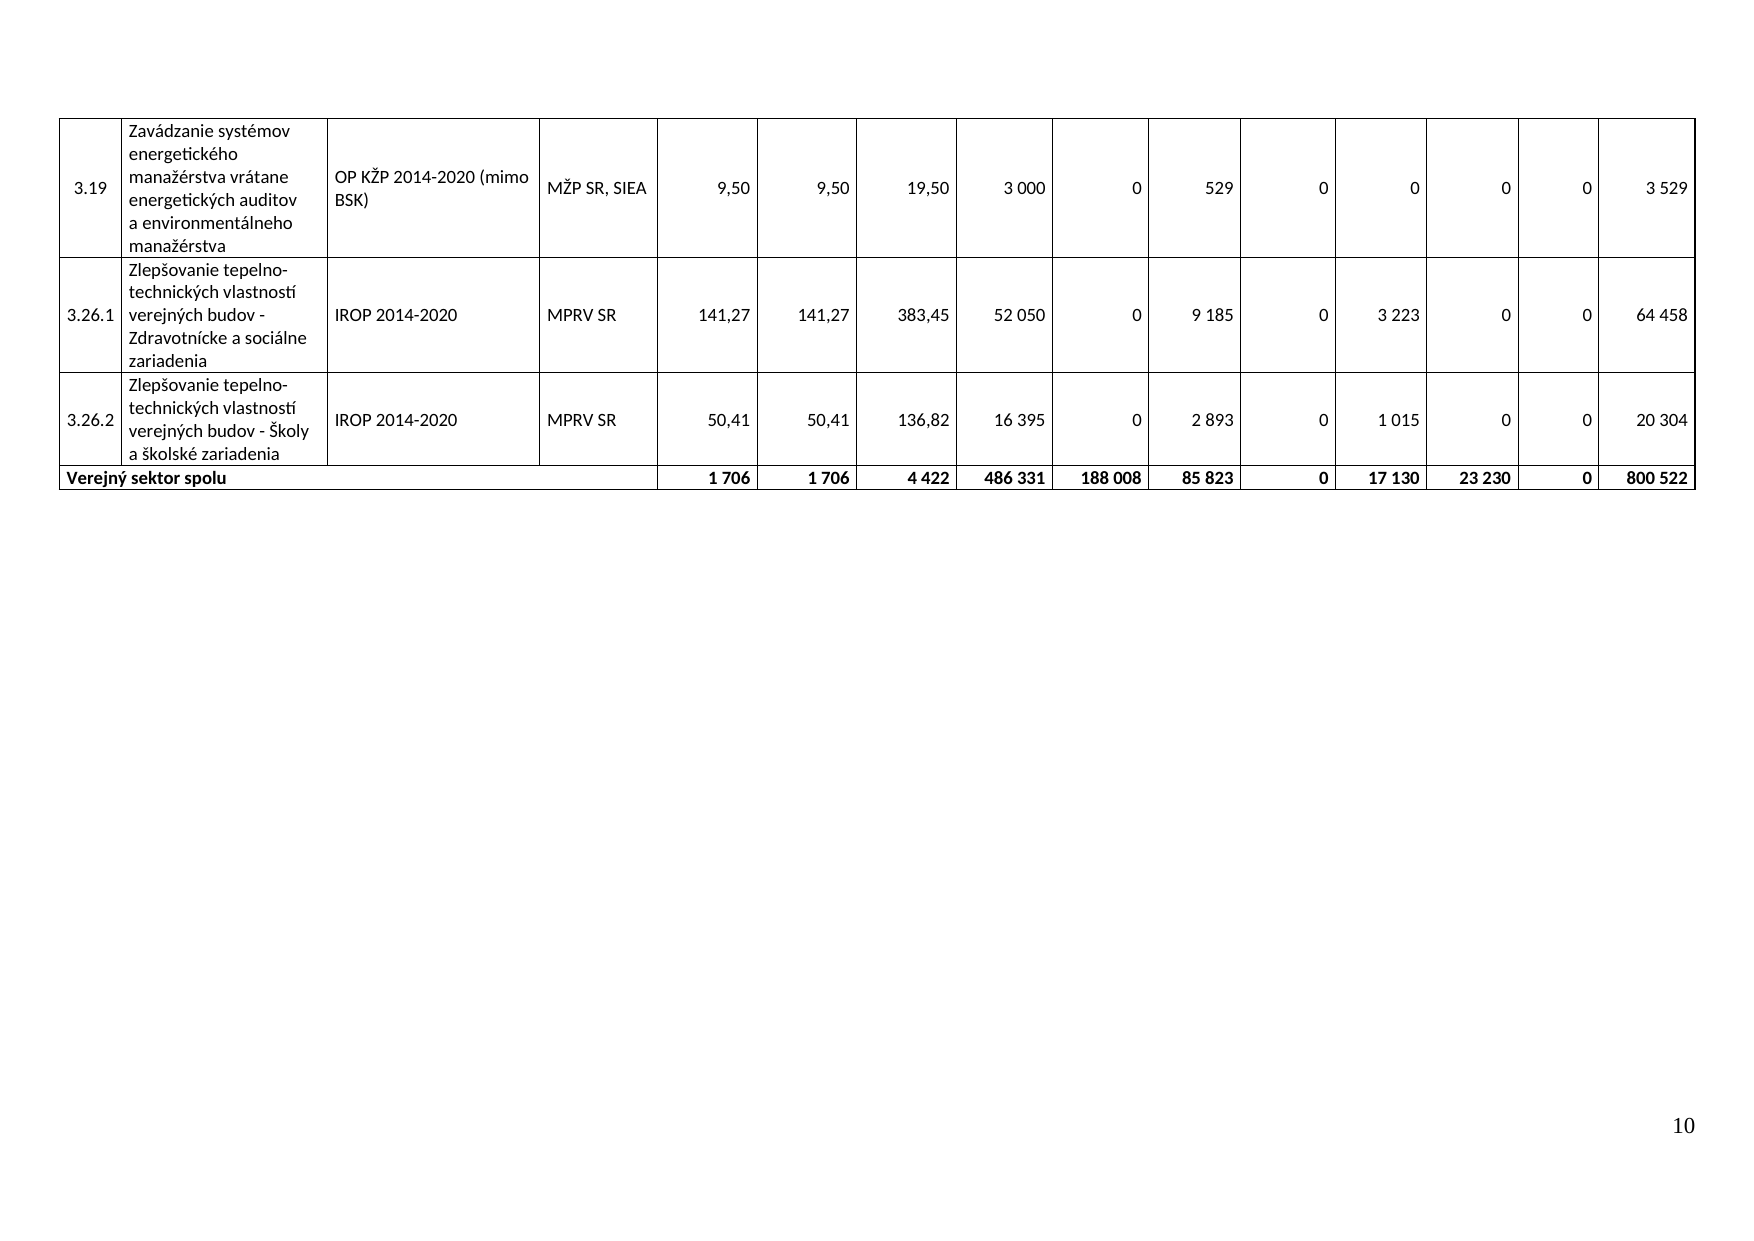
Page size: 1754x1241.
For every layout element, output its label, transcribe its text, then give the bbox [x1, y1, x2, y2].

table_cell 1 706 [758, 466, 856, 489]
table_cell 16 395 [957, 373, 1052, 465]
table_cell 9,50 [658, 119, 757, 257]
table_cell 20 304 [1599, 373, 1694, 465]
table_cell 188 008 [1053, 466, 1148, 489]
table_cell 3 000 [957, 119, 1052, 257]
table_cell 9 185 [1149, 258, 1240, 372]
table_cell MPRV SR [540, 258, 657, 372]
table_cell 64 458 [1599, 258, 1694, 372]
table_cell 0 [1241, 466, 1335, 489]
table_cell 0 [1053, 258, 1148, 372]
table_cell IROP 2014-2020 [328, 373, 539, 465]
table_cell Zlepšovanie tepelno-technických vlastností verejných budov - Školy a školské zariadenia [122, 373, 327, 465]
table_cell 3.19 [60, 119, 121, 257]
table_cell 383,45 [857, 258, 956, 372]
table_cell IROP 2014-2020 [328, 258, 539, 372]
table_cell 2 893 [1149, 373, 1240, 465]
table_cell Zavádzanie systémov energetického manažérstva vrátane energetických auditov a environmentálneho manažérstva [122, 119, 327, 257]
table_cell 23 230 [1427, 466, 1518, 489]
table_cell 85 823 [1149, 466, 1240, 489]
table_cell 0 [1519, 119, 1598, 257]
table_cell 0 [1427, 119, 1518, 257]
table_cell 0 [1241, 373, 1335, 465]
table_cell 3.26.2 [60, 373, 121, 465]
table_cell 800 522 [1599, 466, 1694, 489]
table_cell 136,82 [857, 373, 956, 465]
table_cell 0 [1519, 373, 1598, 465]
table_cell OP KŽP 2014-2020 (mimo BSK) [328, 119, 539, 257]
table_cell 19,50 [857, 119, 956, 257]
table_cell 0 [1241, 119, 1335, 257]
table_cell MŽP SR, SIEA [540, 119, 657, 257]
table_cell 0 [1519, 466, 1598, 489]
table_cell 52 050 [957, 258, 1052, 372]
table_cell 1 706 [658, 466, 757, 489]
table_cell 0 [1241, 258, 1335, 372]
table_cell 0 [1336, 119, 1426, 257]
table_cell 3.26.1 [60, 258, 121, 372]
table_cell 3 529 [1599, 119, 1694, 257]
table_cell 0 [1427, 258, 1518, 372]
table_cell 0 [1519, 258, 1598, 372]
table_cell MPRV SR [540, 373, 657, 465]
table_cell 0 [1053, 119, 1148, 257]
table_cell 4 422 [857, 466, 956, 489]
table_cell 0 [1053, 373, 1148, 465]
table_cell 50,41 [758, 373, 856, 465]
table_cell 3 223 [1336, 258, 1426, 372]
table_cell 141,27 [658, 258, 757, 372]
table_cell 0 [1427, 373, 1518, 465]
table_cell Verejný sektor spolu [60, 466, 657, 489]
table_cell 17 130 [1336, 466, 1426, 489]
table_cell 9,50 [758, 119, 856, 257]
table_cell 1 015 [1336, 373, 1426, 465]
table_cell 141,27 [758, 258, 856, 372]
table_cell 50,41 [658, 373, 757, 465]
table_cell 529 [1149, 119, 1240, 257]
table_cell 486 331 [957, 466, 1052, 489]
table_cell Zlepšovanie tepelno-technických vlastností verejných budov - Zdravotnícke a sociálne zariadenia [122, 258, 327, 372]
